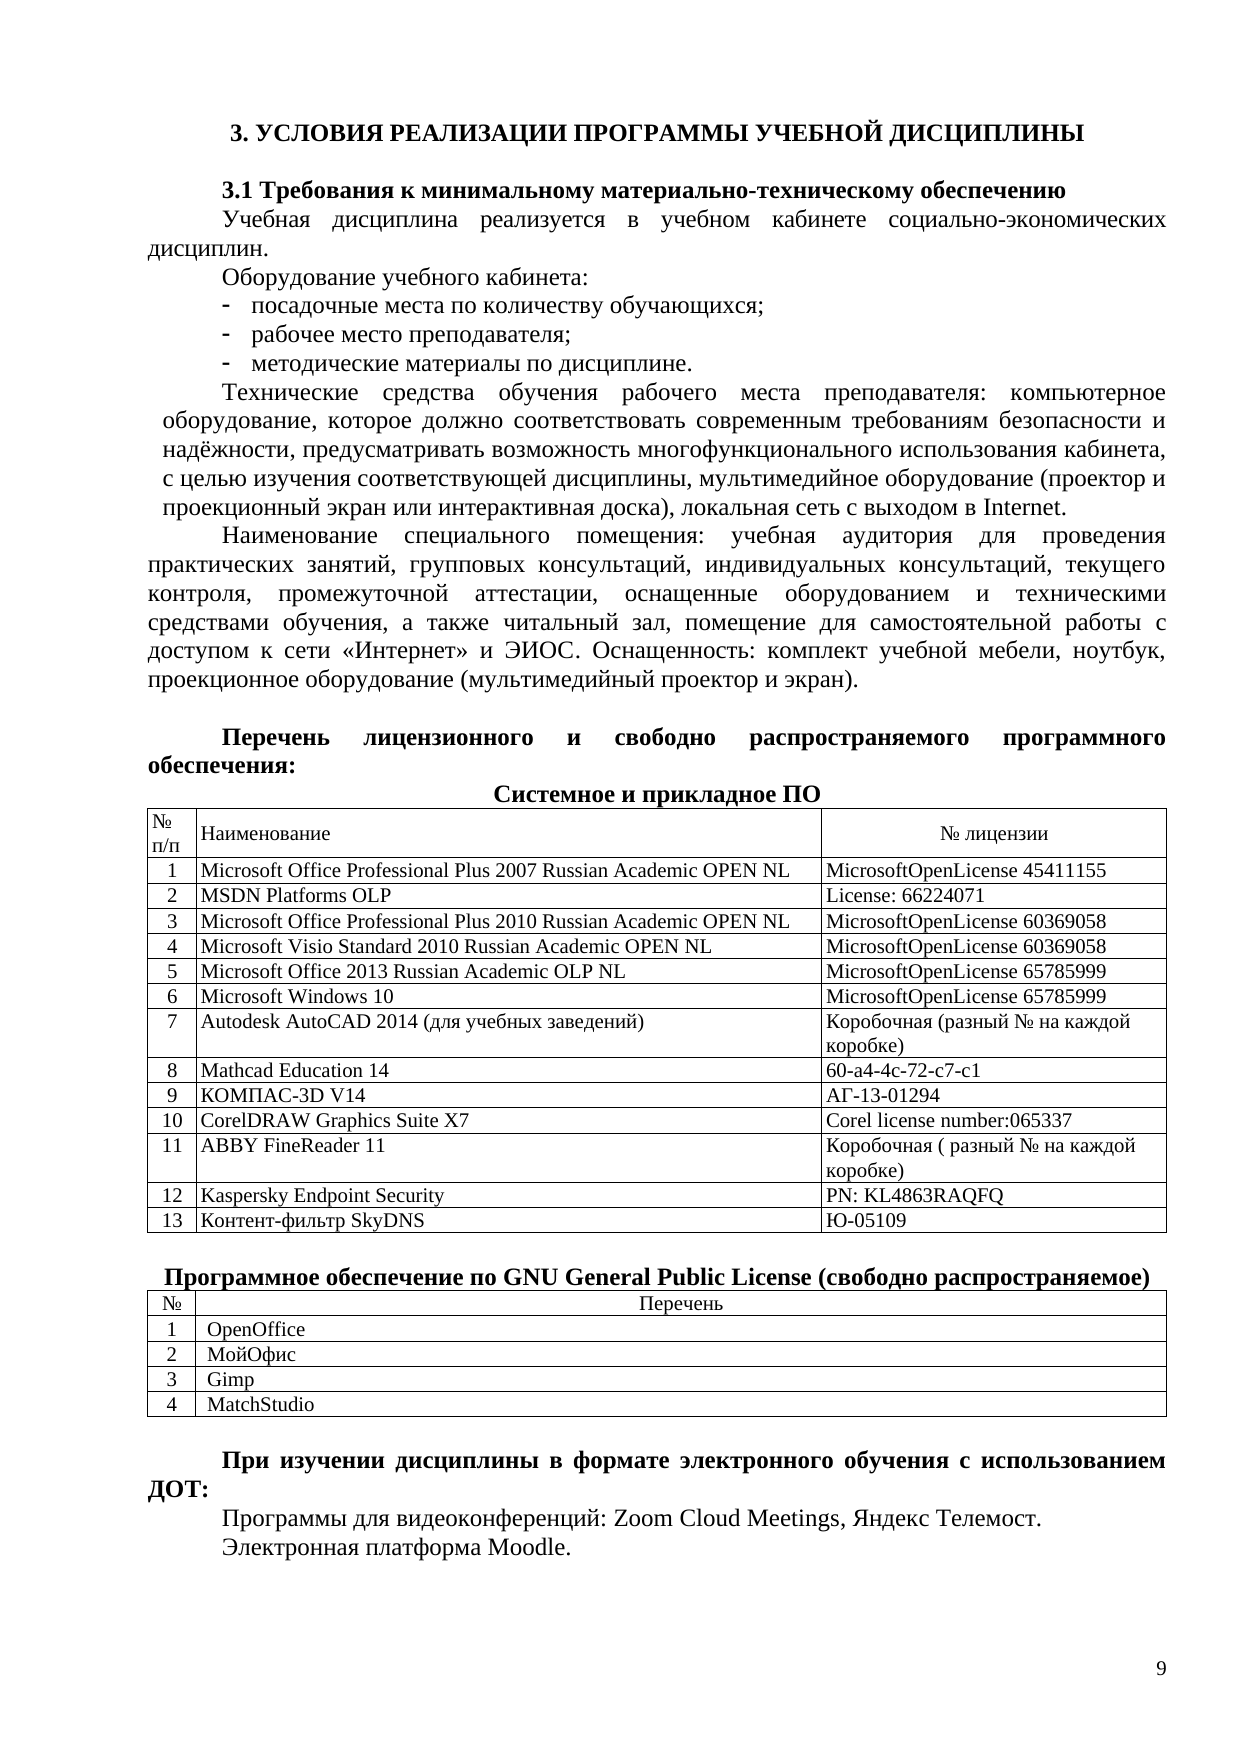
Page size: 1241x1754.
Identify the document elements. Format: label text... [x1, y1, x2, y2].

table_header Наименование [197, 809, 821, 857]
list рабочее место преподавателя; [148, 319, 1167, 348]
table_cell Microsoft Windows 10 [197, 984, 821, 1008]
table_cell Mathcad Education 14 [197, 1058, 821, 1082]
table_cell Коробочная ( разный № на каждой коробке) [822, 1134, 1166, 1182]
table_cell Autodesk AutoCAD 2014 (для учебных заведений) [197, 1009, 821, 1057]
table_cell 60-a4-4c-72-c7-c1 [822, 1058, 1166, 1082]
table_cell 1 [148, 1316, 195, 1341]
text Оборудование учебного кабинета: [148, 262, 1167, 291]
table_cell 1 [148, 858, 196, 882]
table_cell CorelDRAW Graphics Suite X7 [197, 1108, 821, 1132]
table_cell MicrosoftOpenLicense 60369058 [822, 934, 1166, 958]
table_cell 7 [148, 1009, 196, 1057]
table_cell 4 [148, 934, 196, 958]
table_cell Kaspersky Endpoint Security [197, 1183, 821, 1207]
text Программы для видеоконференций: Zoom Cloud Meetings, Яндекс Телемост. [148, 1503, 1167, 1532]
table_cell 10 [148, 1108, 196, 1132]
table_cell MSDN Platforms OLP [197, 884, 821, 907]
text Программное обеспечение по GNU General Public License (свободно распространяемое) [148, 1262, 1167, 1290]
text Электронная платформа Moodle. [148, 1532, 1167, 1561]
table_cell 11 [148, 1134, 196, 1182]
table_cell MatchStudio [196, 1392, 1166, 1416]
text При изучении дисциплины в формате электронного обучения с использованием ДОТ: [148, 1446, 1167, 1503]
text Перечень лицензионного и свободно распространяемого программного обеспечения: [148, 722, 1167, 779]
table_cell MicrosoftOpenLicense 65785999 [822, 959, 1166, 983]
table_cell АГ-13-01294 [822, 1083, 1166, 1107]
table_cell Контент-фильтр SkyDNS [197, 1208, 821, 1232]
text Системное и прикладное ПО [148, 779, 1167, 808]
table_cell MicrosoftOpenLicense 60369058 [822, 909, 1166, 933]
table_cell License: 66224071 [822, 884, 1166, 907]
table_cell MicrosoftOpenLicense 65785999 [822, 984, 1166, 1008]
table_cell 8 [148, 1058, 196, 1082]
table_cell 12 [148, 1183, 196, 1207]
list методические материалы по дисциплине. [148, 348, 1167, 377]
table_cell Microsoft Office Professional Plus 2010 Russian Academic OPEN NL [197, 909, 821, 933]
table_header Перечень [196, 1291, 1166, 1315]
table_cell Gimp [196, 1367, 1166, 1391]
table_cell ABBY FineReader 11 [197, 1134, 821, 1182]
table_cell 3 [148, 1367, 195, 1391]
table_cell Ю-05109 [822, 1208, 1166, 1232]
table_cell 13 [148, 1208, 196, 1232]
table_cell Коробочная (разный № на каждой коробке) [822, 1009, 1166, 1057]
table_cell 6 [148, 984, 196, 1008]
table_header № [148, 1291, 195, 1315]
table_cell PN: KL4863RAQFQ [822, 1183, 1166, 1207]
table_cell 9 [148, 1083, 196, 1107]
table_header № лицензии [822, 809, 1166, 857]
table_cell MicrosoftOpenLicense 45411155 [822, 858, 1166, 882]
text Учебная дисциплина реализуется в учебном кабинете социально-экономических дисциплин. [148, 204, 1167, 262]
table_cell КОМПАС-3D V14 [197, 1083, 821, 1107]
table_cell Corel license number:065337 [822, 1108, 1166, 1132]
table_cell 5 [148, 959, 196, 983]
list посадочные места по количеству обучающихся; [148, 291, 1167, 319]
table_cell 4 [148, 1392, 195, 1416]
table_cell 3 [148, 909, 196, 933]
text 3. УСЛОВИЯ РЕАЛИЗАЦИИ ПРОГРАММЫ УЧЕБНОЙ ДИСЦИПЛИНЫ [148, 118, 1167, 147]
table_cell OpenOffice [196, 1316, 1166, 1341]
table_cell Microsoft Office 2013 Russian Academic OLP NL [197, 959, 821, 983]
text Наименование специального помещения: учебная аудитория для проведения практических занятий, групповых консультаций, индивидуальных консультаций, текущего контроля, промежуточной аттестации, оснащенные оборудованием и техническими средствами обучения, а также читальный зал, помещение для самостоятельной работы с доступом к сети «Интернет» и ЭИОС. Оснащенность: комплект учебной мебели, ноутбук, проекционное оборудование (мультимедийный проектор и экран). [148, 521, 1167, 693]
table_cell Microsoft Office Professional Plus 2007 Russian Academic OPEN NL [197, 858, 821, 882]
table_cell МойОфис [196, 1342, 1166, 1366]
table_cell 2 [148, 1342, 195, 1366]
table_cell Microsoft Visio Standard 2010 Russian Academic OPEN NL [197, 934, 821, 958]
text Технические средства обучения рабочего места преподавателя: компьютерное оборудование, которое должно соответствовать современным требованиям безопасности и надёжности, предусматривать возможность многофункционального использования кабинета, с целью изучения соответствующей дисциплины, мультимедийное оборудование (проектор и проекционный экран или интерактивная доска), локальная сеть с выходом в Internet. [162, 377, 1167, 521]
text 3.1 Требования к минимальному материально-техническому обеспечению [148, 176, 1167, 204]
table_cell 2 [148, 884, 196, 907]
